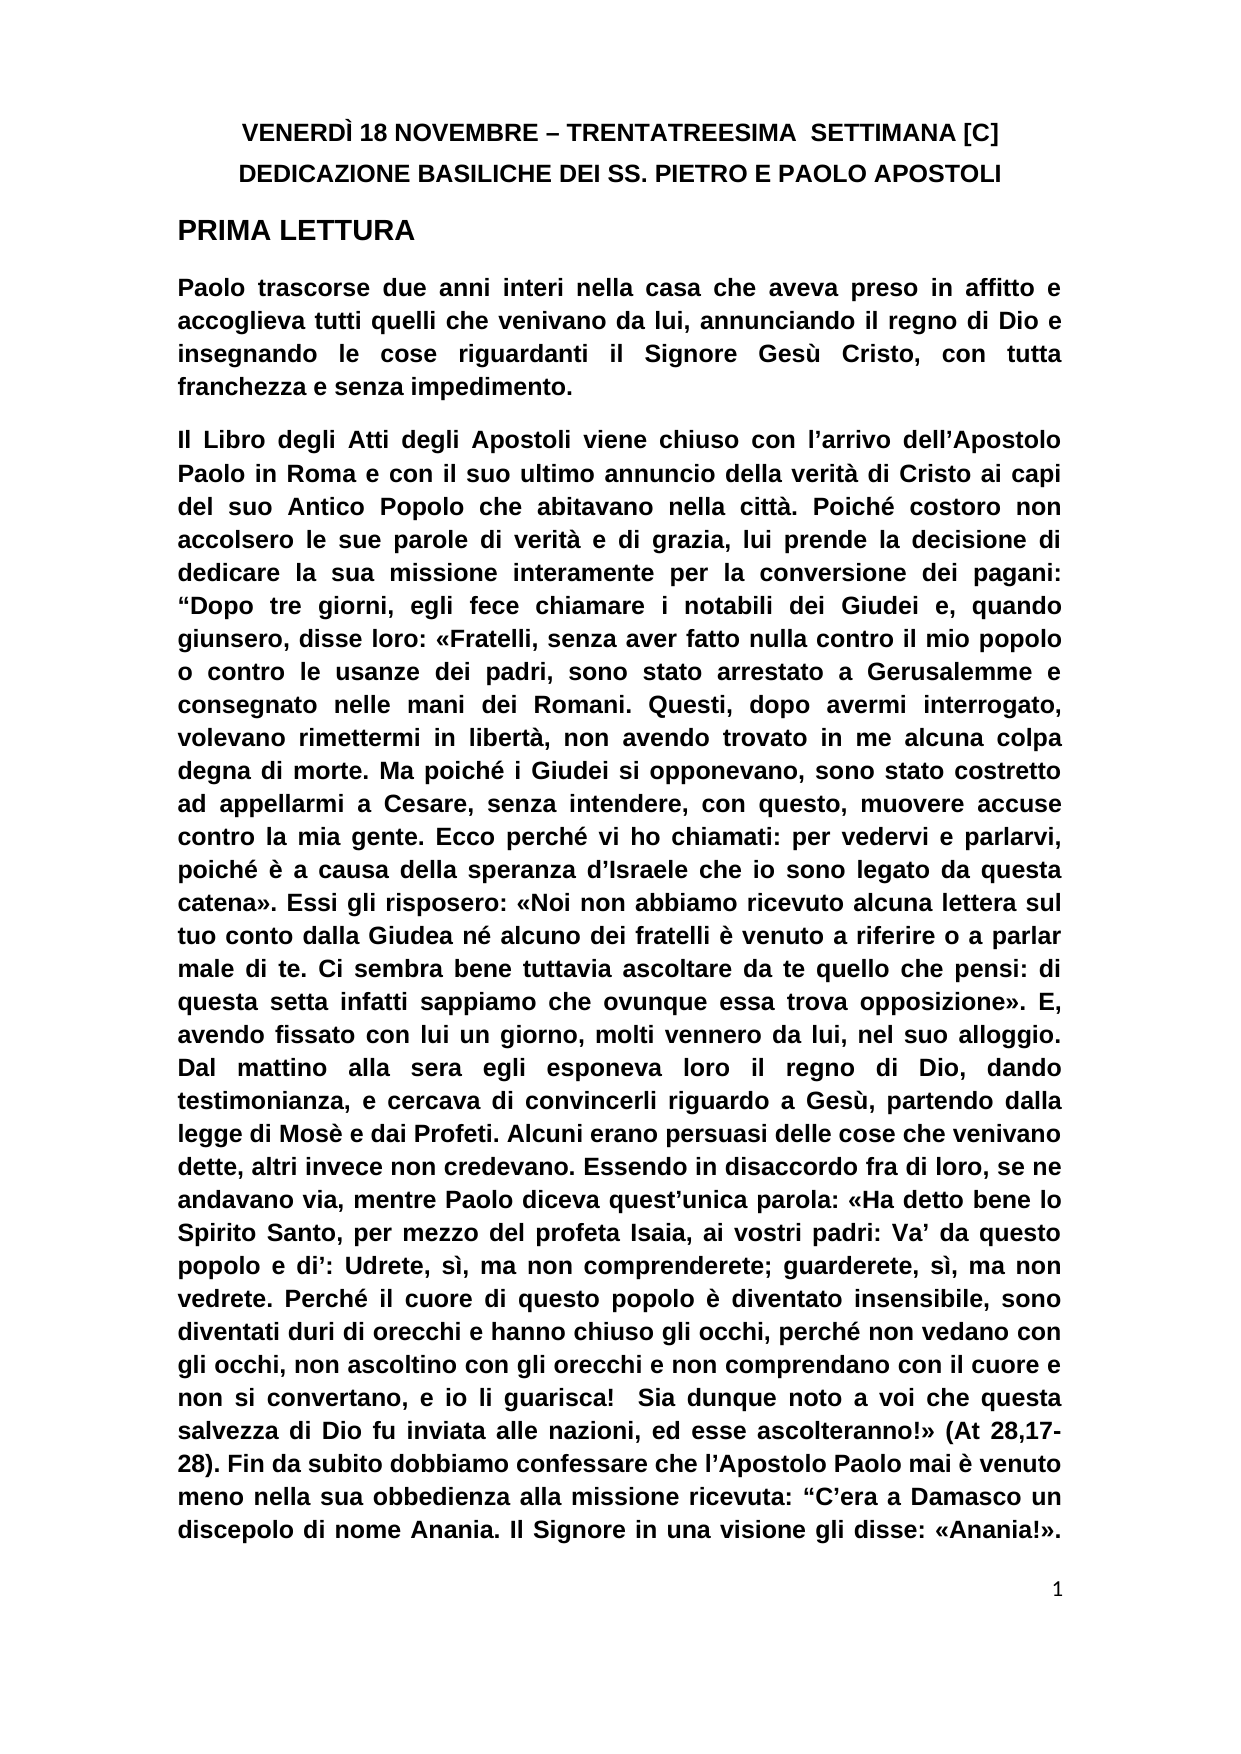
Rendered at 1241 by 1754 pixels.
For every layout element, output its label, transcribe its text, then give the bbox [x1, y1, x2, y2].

text PRIMA LETTURA [177, 213, 1063, 247]
text VENERDÌ 18 NOVEMBRE – TRENTATREESIMA SETTIMANA [C] [177, 118, 1063, 147]
text Paolo trascorse due anni interi nella casa che aveva preso in affitto e accoglieva tutti quelli che venivano da lui, annunciando il regno di Dio e insegnando le cose riguardanti il Signore Gesù Cristo, con tutta franchezza e senza impedimento. [177, 273, 1063, 400]
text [177, 426, 1063, 1544]
text DEDICAZIONE BASILICHE DEI SS. PIETRO E PAOLO APOSTOLI [177, 159, 1063, 188]
